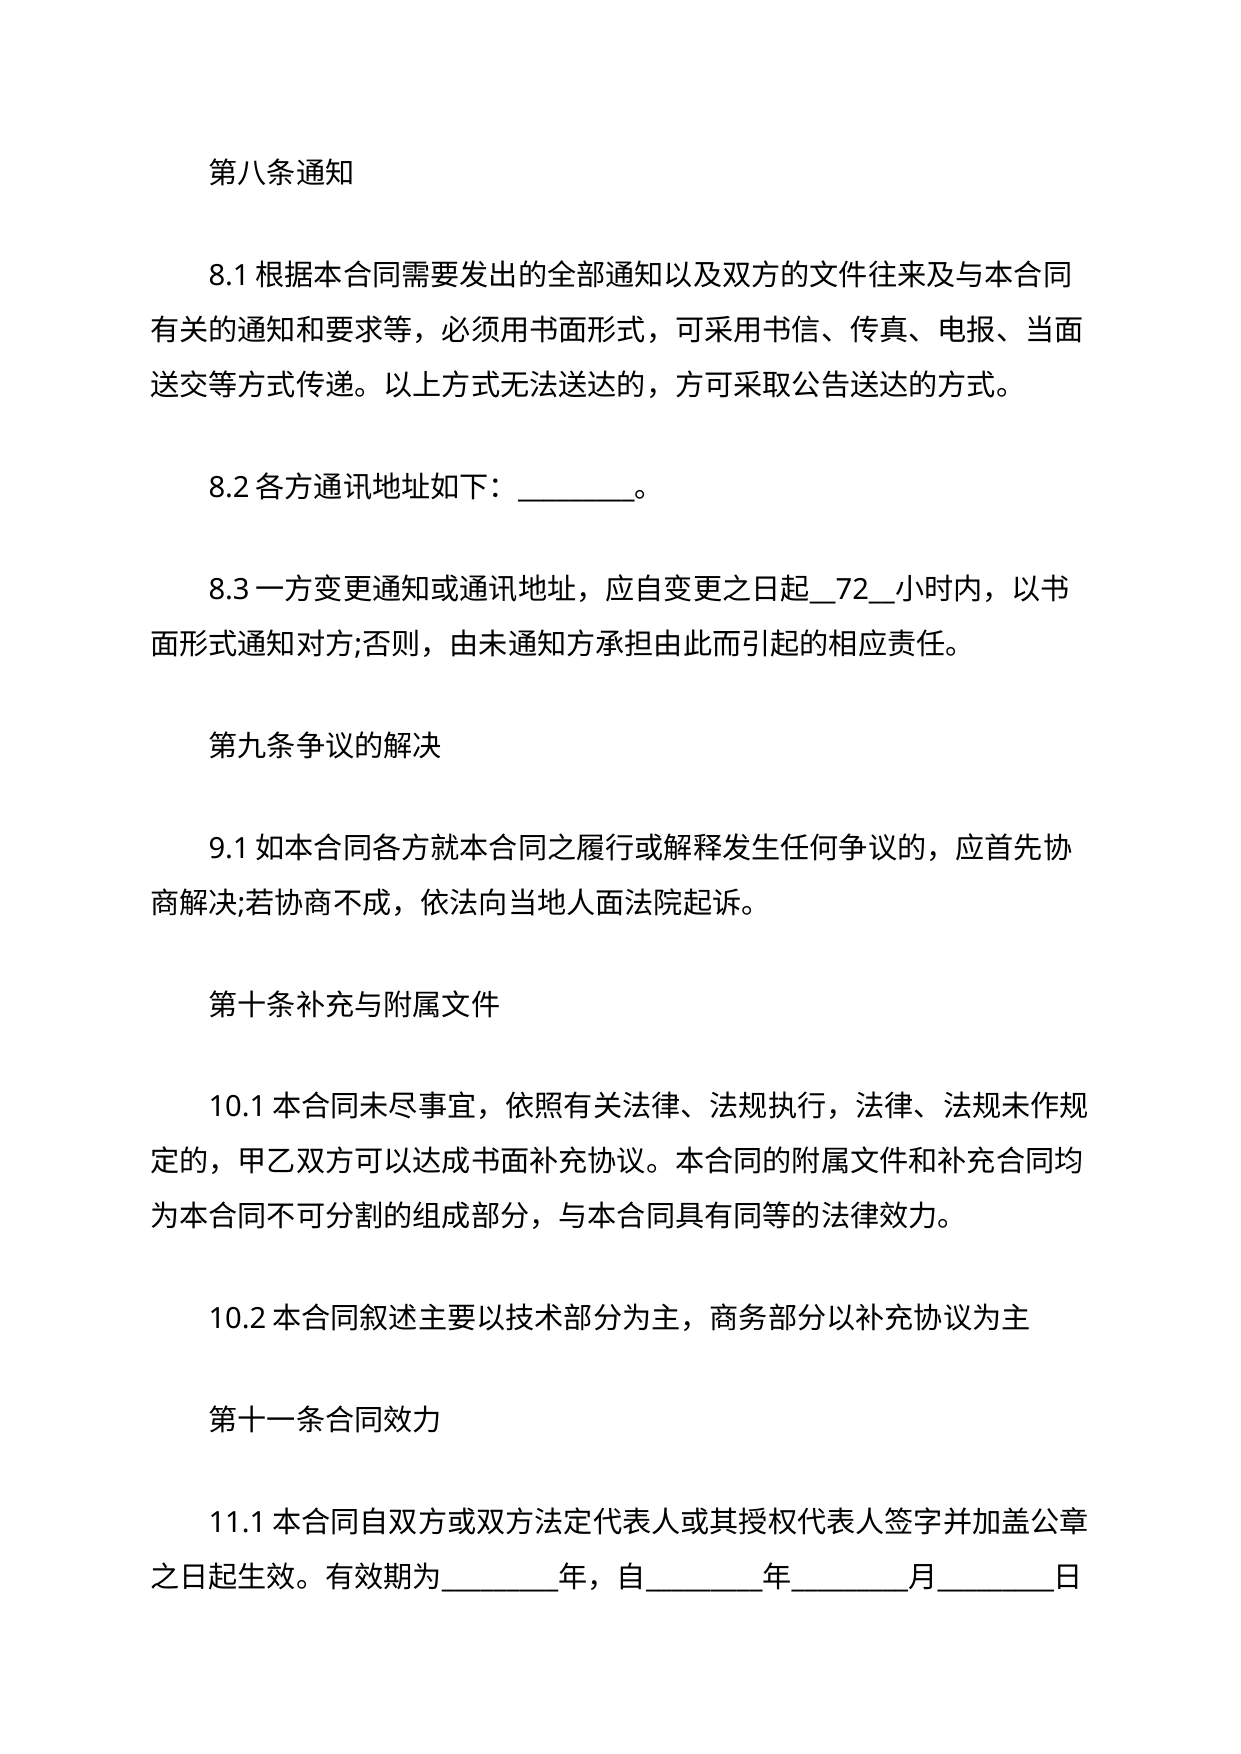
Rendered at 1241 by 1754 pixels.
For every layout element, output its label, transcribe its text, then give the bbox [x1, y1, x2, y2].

text 8.2各方通讯地址如下：_________。 [150, 463, 1090, 506]
text 第十一条合同效力 [150, 1397, 1090, 1439]
text 第九条争议的解决 [150, 722, 1090, 765]
text 10.1本合同未尽事宜，依照有关法律、法规执行，法律、法规未作规定的，甲乙双方可以达成书面补充协议。本合同的附属文件和补充合同均为本合同不可分割的组成部分，与本合同具有同等的法律效力。 [150, 1083, 1090, 1235]
text 第十条补充与附属文件 [150, 981, 1090, 1023]
text 第八条通知 [150, 150, 1090, 192]
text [150, 1498, 1090, 1596]
text 8.1根据本合同需要发出的全部通知以及双方的文件往来及与本合同有关的通知和要求等，必须用书面形式，可采用书信、传真、电报、当面送交等方式传递。以上方式无法送达的，方可采取公告送达的方式。 [150, 252, 1090, 404]
text 10.2本合同叙述主要以技术部分为主，商务部分以补充协议为主 [150, 1294, 1090, 1337]
text 9.1如本合同各方就本合同之履行或解释发生任何争议的，应首先协商解决;若协商不成，依法向当地人面法院起诉。 [150, 824, 1090, 922]
text 8.3一方变更通知或通讯地址，应自变更之日起__72__小时内，以书面形式通知对方;否则，由未通知方承担由此而引起的相应责任。 [150, 565, 1090, 663]
